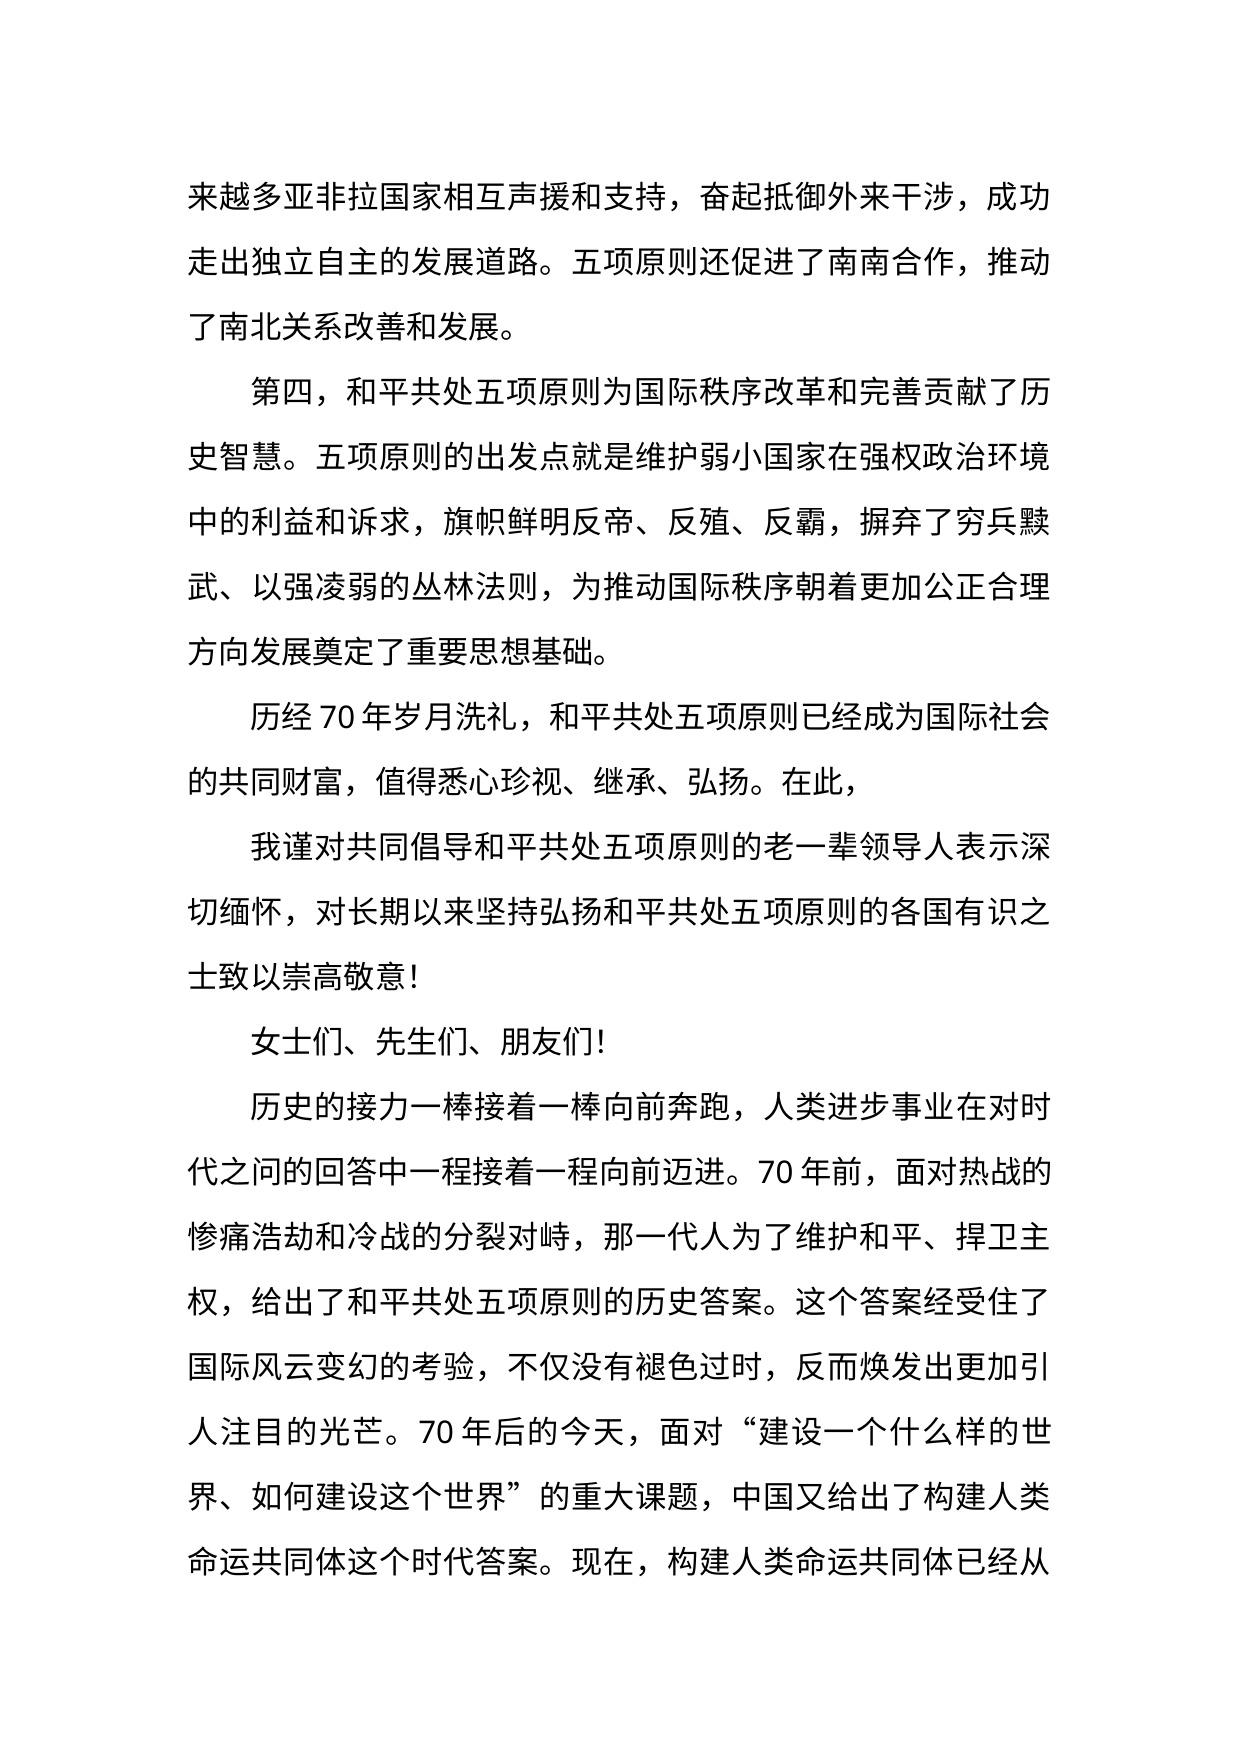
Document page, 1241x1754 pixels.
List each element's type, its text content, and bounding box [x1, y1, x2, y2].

text 女士们、先生们、朋友们！ [187, 1007, 1053, 1072]
text 我谨对共同倡导和平共处五项原则的老一辈领导人表示深切缅怀，对长期以来坚持弘扬和平共处五项原则的各国有识之士致以崇高敬意！ [187, 812, 1053, 1007]
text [187, 162, 1053, 357]
text 第四，和平共处五项原则为国际秩序改革和完善贡献了历史智慧。五项原则的出发点就是维护弱小国家在强权政治环境中的利益和诉求，旗帜鲜明反帝、反殖、反霸，摒弃了穷兵黩武、以强凌弱的丛林法则，为推动国际秩序朝着更加公正合理方向发展奠定了重要思想基础。 [187, 357, 1053, 682]
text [187, 1072, 1053, 1592]
text 历经70年岁月洗礼，和平共处五项原则已经成为国际社会的共同财富，值得悉心珍视、继承、弘扬。在此， [187, 682, 1053, 812]
